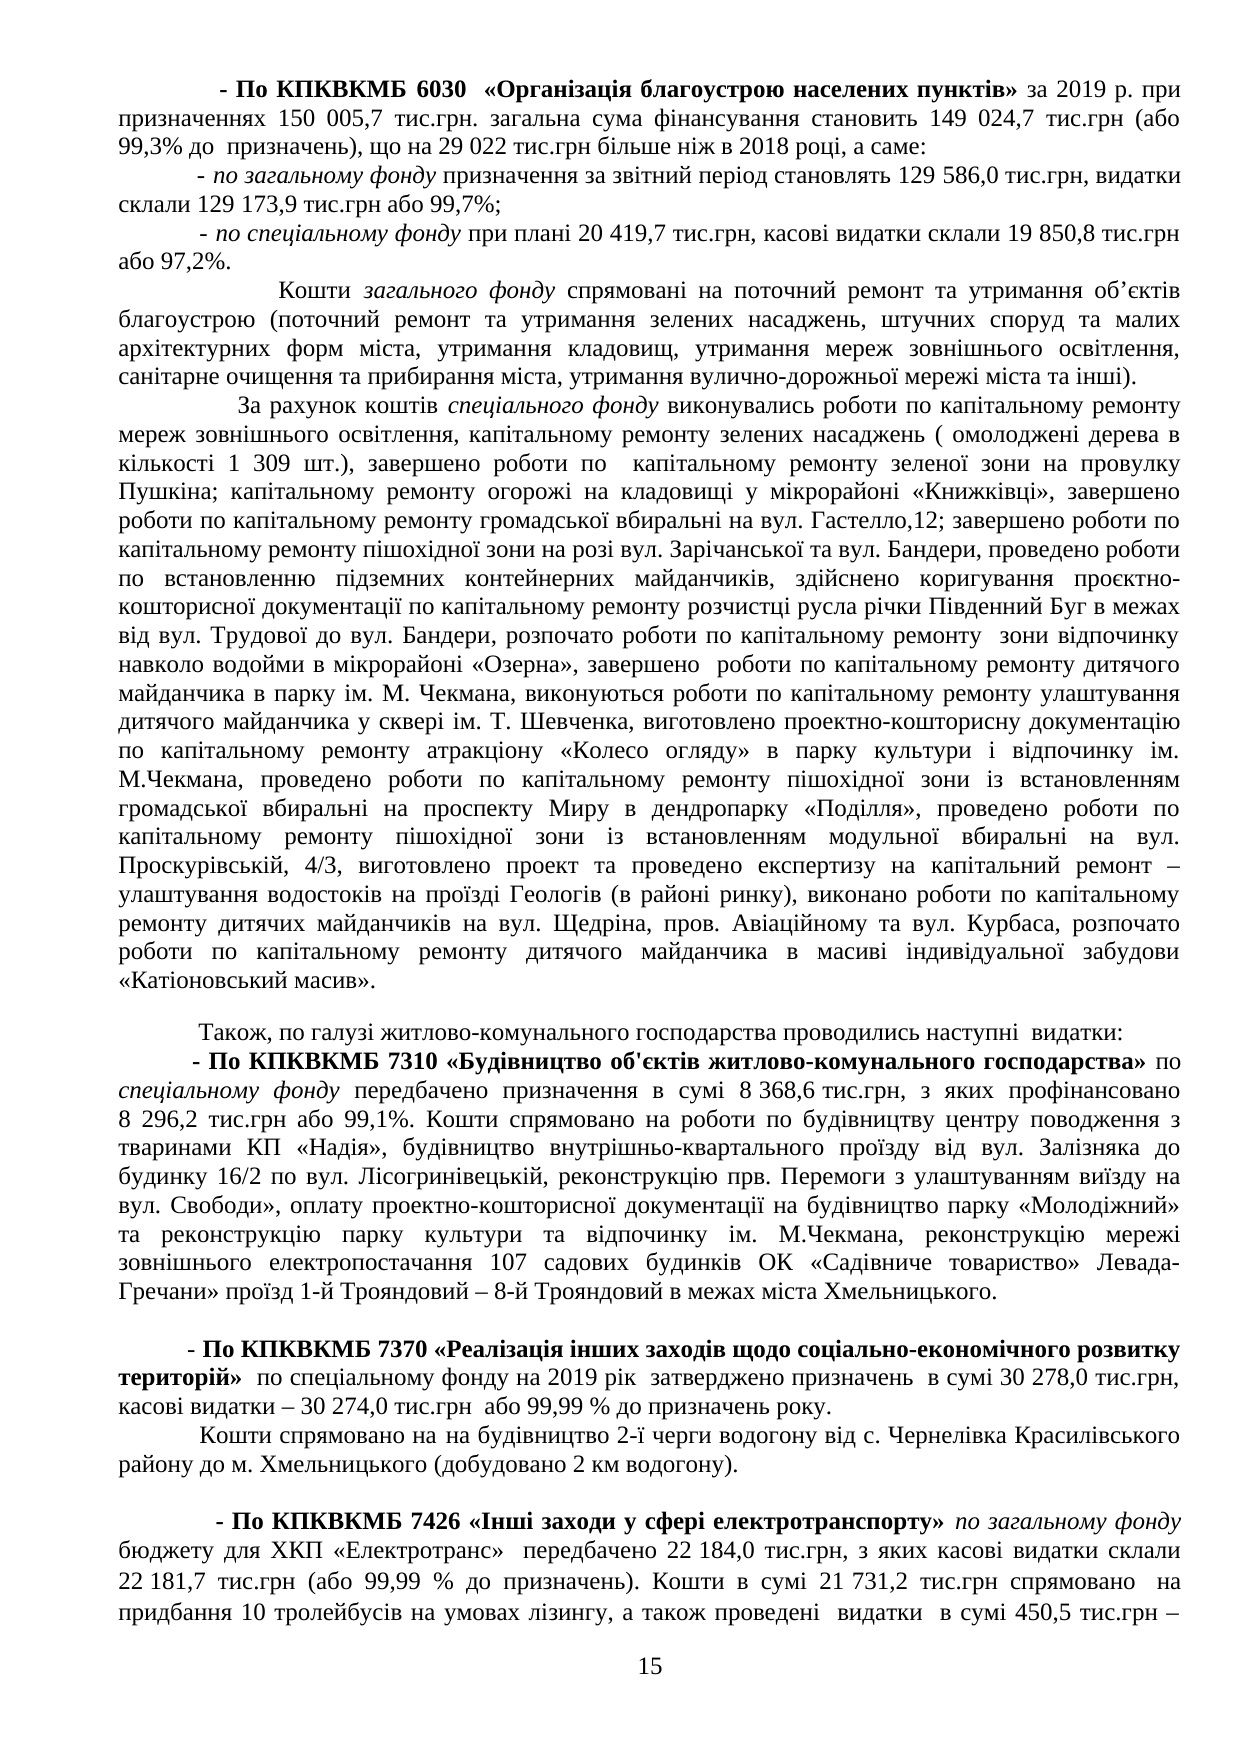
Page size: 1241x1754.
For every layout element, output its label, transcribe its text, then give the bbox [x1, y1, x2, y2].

text Кошти загального фонду спрямовані на поточний ремонт та утримання об’єктів благоустрою (поточний ремонт та утримання зелених насаджень, штучних споруд та малих архітектурних форм міста, утримання кладовищ, утримання мереж зовнішнього освітлення, санітарне очищення та прибирання міста, утримання вулично-дорожньої мережі міста та інші). [118, 275, 1181, 390]
text - По КПКВКМБ 7310 «Будівництво об'єктів житлово-комунального господарства» по спеціальному фонду передбачено призначення в сумі 8 368,6 тис.грн, з яких профінансовано 8 296,2 тис.грн або 99,1%. Кошти спрямовано на роботи по будівництву центру поводження з тваринами КП «Надія», будівництво внутрішньо-квартального проїзду від вул. Залізняка до будинку 16/2 по вул. Лісогринівецькій, реконструкцію прв. Перемоги з улаштуванням виїзду на вул. Свободи», оплату проектно-кошторисної документації на будівництво парку «Молодіжний» та реконструкцію парку культури та відпочинку ім. М.Чекмана, реконструкцію мережі зовнішнього електропостачання 107 садових будинків ОК «Садівниче товариство» Левада-Гречани» проїзд 1-й Трояндовий – 8-й Трояндовий в межах міста Хмельницького. [118, 1046, 1181, 1305]
text Також, по галузі житлово-комунального господарства проводились наступні видатки: [118, 1017, 1181, 1046]
text - По КПКВКМБ 7370 «Реалізація інших заходів щодо соціально-економічного розвитку територій» по спеціальному фонду на 2019 рік затверджено призначень в сумі 30 278,0 тис.грн, касові видатки – 30 274,0 тис.грн або 99,99 % до призначень року. [118, 1334, 1181, 1420]
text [118, 1506, 1181, 1625]
text - по спеціальному фонду при плані 20 419,7 тис.грн, касові видатки склали 19 850,8 тис.грн або 97,2%. [118, 218, 1181, 275]
text - по загальному фонду призначення за звітний період становлять 129 586,0 тис.грн, видатки склали 129 173,9 тис.грн або 99,7%; [118, 160, 1181, 218]
text Кошти спрямовано на на будівництво 2-ї черги водогону від с. Чернелівка Красилівського району до м. Хмельницького (добудовано 2 км водогону). [118, 1420, 1181, 1477]
text За рахунок коштів спеціального фонду виконувались роботи по капітальному ремонту мереж зовнішнього освітлення, капітальному ремонту зелених насаджень ( омолоджені дерева в кількості 1 309 шт.), завершено роботи по капітальному ремонту зеленої зони на провулку Пушкіна; капітальному ремонту огорожі на кладовищі у мікрорайоні «Книжківці», завершено роботи по капітальному ремонту громадської вбиральні на вул. Гастелло,12; завершено роботи по капітальному ремонту пішохідної зони на розі вул. Зарічанської та вул. Бандери, проведено роботи по встановленню підземних контейнерних майданчиків, здійснено коригування проєктно-кошторисної документації по капітальному ремонту розчистці русла річки Південний Буг в межах від вул. Трудової до вул. Бандери, розпочато роботи по капітальному ремонту зони відпочинку навколо водойми в мікрорайоні «Озерна», завершено роботи по капітальному ремонту дитячого майданчика в парку ім. М. Чекмана, виконуються роботи по капітальному ремонту улаштування дитячого майданчика у сквері ім. Т. Шевченка, виготовлено проектно-кошторисну документацію по капітальному ремонту атракціону «Колесо огляду» в парку культури і відпочинку ім. М.Чекмана, проведено роботи по капітальному ремонту пішохідної зони із встановленням громадської вбиральні на проспекту Миру в дендропарку «Поділля», проведено роботи по капітальному ремонту пішохідної зони із встановленням модульної вбиральні на вул. Проскурівській, 4/3, виготовлено проект та проведено експертизу на капітальний ремонт – улаштування водостоків на проїзді Геологів (в районі ринку), виконано роботи по капітальному ремонту дитячих майданчиків на вул. Щедріна, пров. Авіаційному та вул. Курбаса, розпочато роботи по капітальному ремонту дитячого майданчика в масиві індивідуальної забудови «Катіоновський масив». [118, 390, 1181, 994]
text - По КПКВКМБ 6030 «Організація благоустрою населених пунктів» за 2019 р. при призначеннях 150 005,7 тис.грн. загальна сума фінансування становить 149 024,7 тис.грн (або 99,3% до призначень), що на 29 022 тис.грн більше ніж в 2018 році, а саме: [118, 74, 1181, 160]
